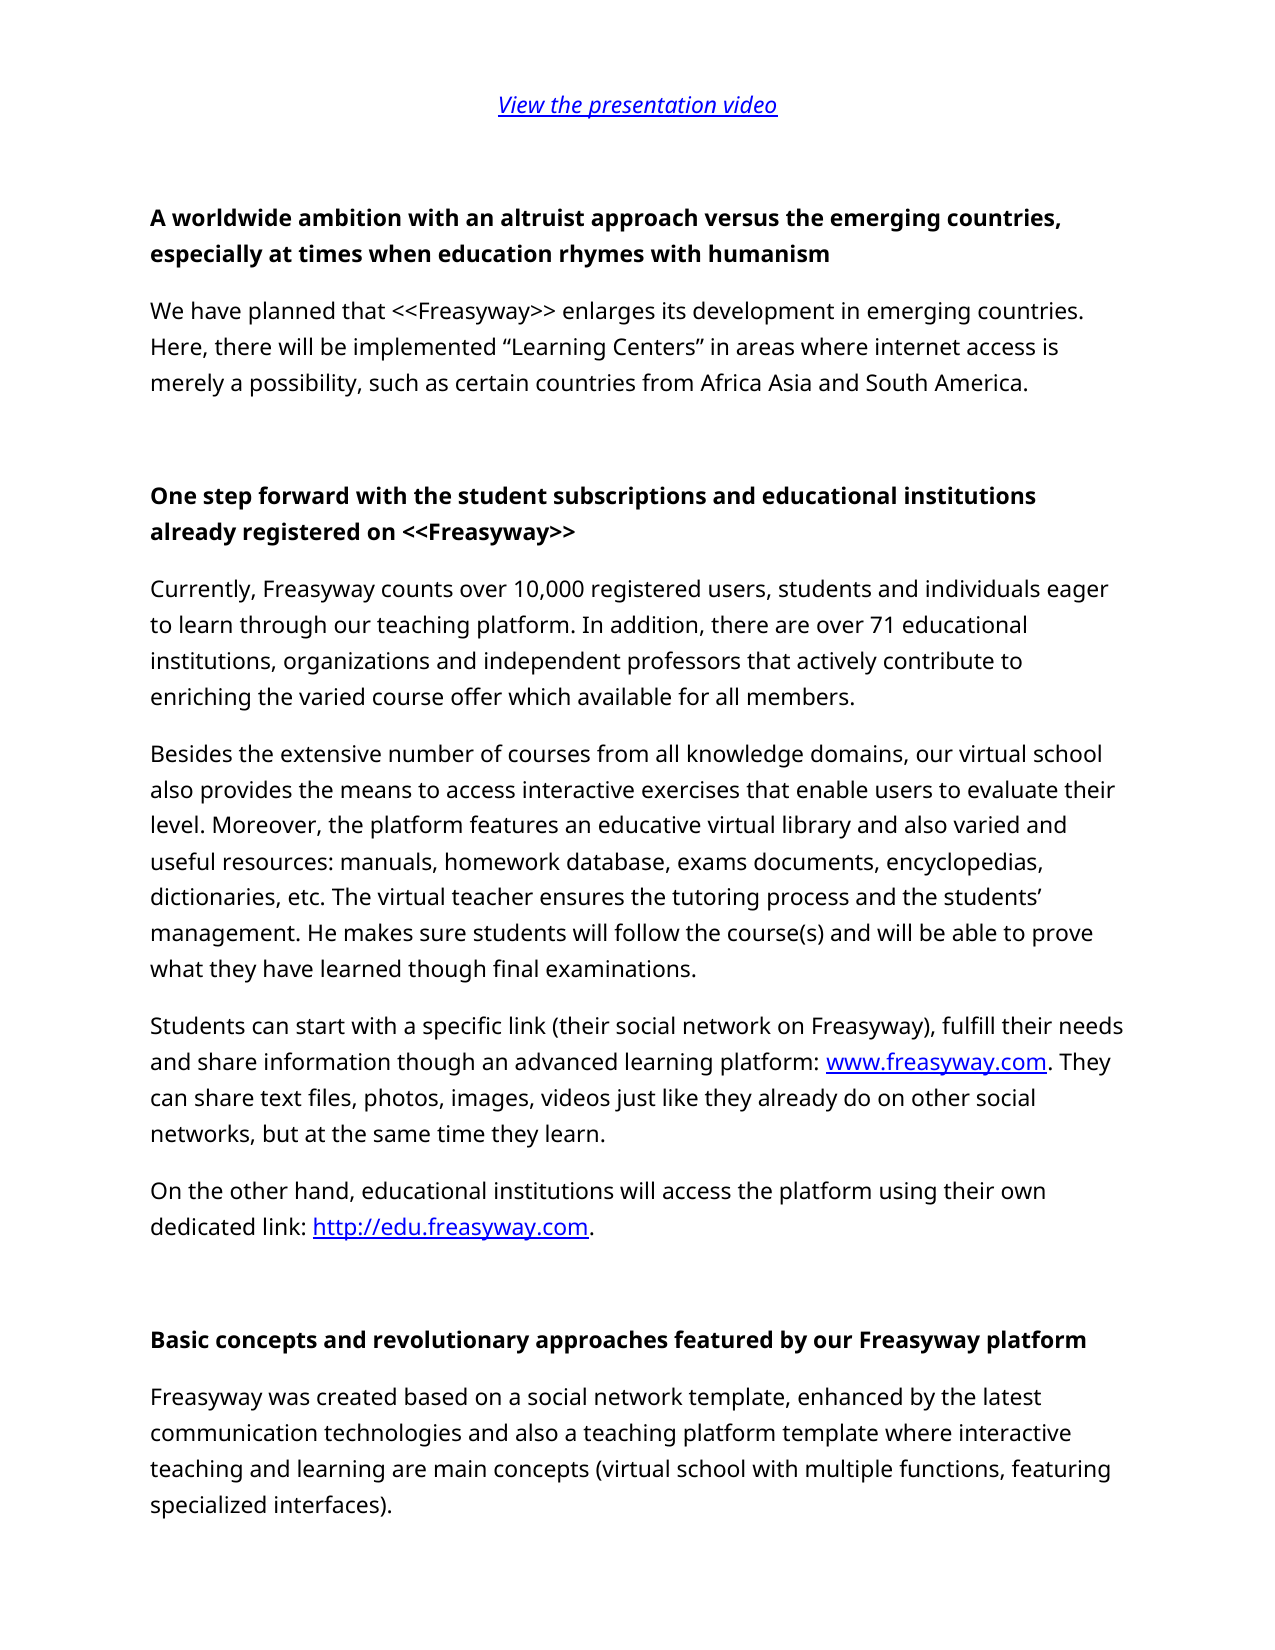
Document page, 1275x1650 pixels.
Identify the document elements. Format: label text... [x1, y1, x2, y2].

text A worldwide ambition with an altruist approach versus the emerging countries, especially at times when education rhymes with humanism [150, 202, 1125, 269]
text We have planned that <<Freasyway>> enlarges its development in emerging countries. Here, there will be implemented “Learning Centers” in areas where internet access is merely a possibility, such as certain countries from Africa Asia and South America. [150, 295, 1125, 398]
text Besides the extensive number of courses from all knowledge domains, our virtual school also provides the means to access interactive exercises that enable users to evaluate their level. Moreover, the platform features an educative virtual library and also varied and useful resources: manuals, homework database, exams documents, encyclopedias, dictionaries, etc. The virtual teacher ensures the tutoring process and the students’ management. He makes sure students will follow the course(s) and will be able to prove what they have learned though final examinations. [150, 738, 1125, 984]
text One step forward with the student subscriptions and educational institutions already registered on <<Freasyway>> [150, 480, 1125, 547]
text Currently, Freasyway counts over 10,000 registered users, students and individuals eager to learn through our teaching platform. In addition, there are over 71 educational institutions, organizations and independent professors that actively contribute to enriching the varied course offer which available for all members. [150, 573, 1125, 712]
text Freasyway was created based on a social network template, enhanced by the latest communication technologies and also a teaching platform template where interactive teaching and learning are main concepts (virtual school with multiple functions, featuring specialized interfaces). [150, 1381, 1125, 1520]
text Students can start with a specific link (their social network on Freasyway), fulfill their needs and share information though an advanced learning platform: www.freasyway.com. They can share text files, photos, images, videos just like they already do on other social networks, but at the same time they learn. [150, 1010, 1125, 1149]
text View the presentation video [150, 89, 1125, 120]
text On the other hand, educational institutions will access the platform using their own dedicated link: http://edu.freasyway.com. [150, 1174, 1125, 1242]
text Basic concepts and revolutionary approaches featured by our Freasyway platform [150, 1324, 1125, 1355]
